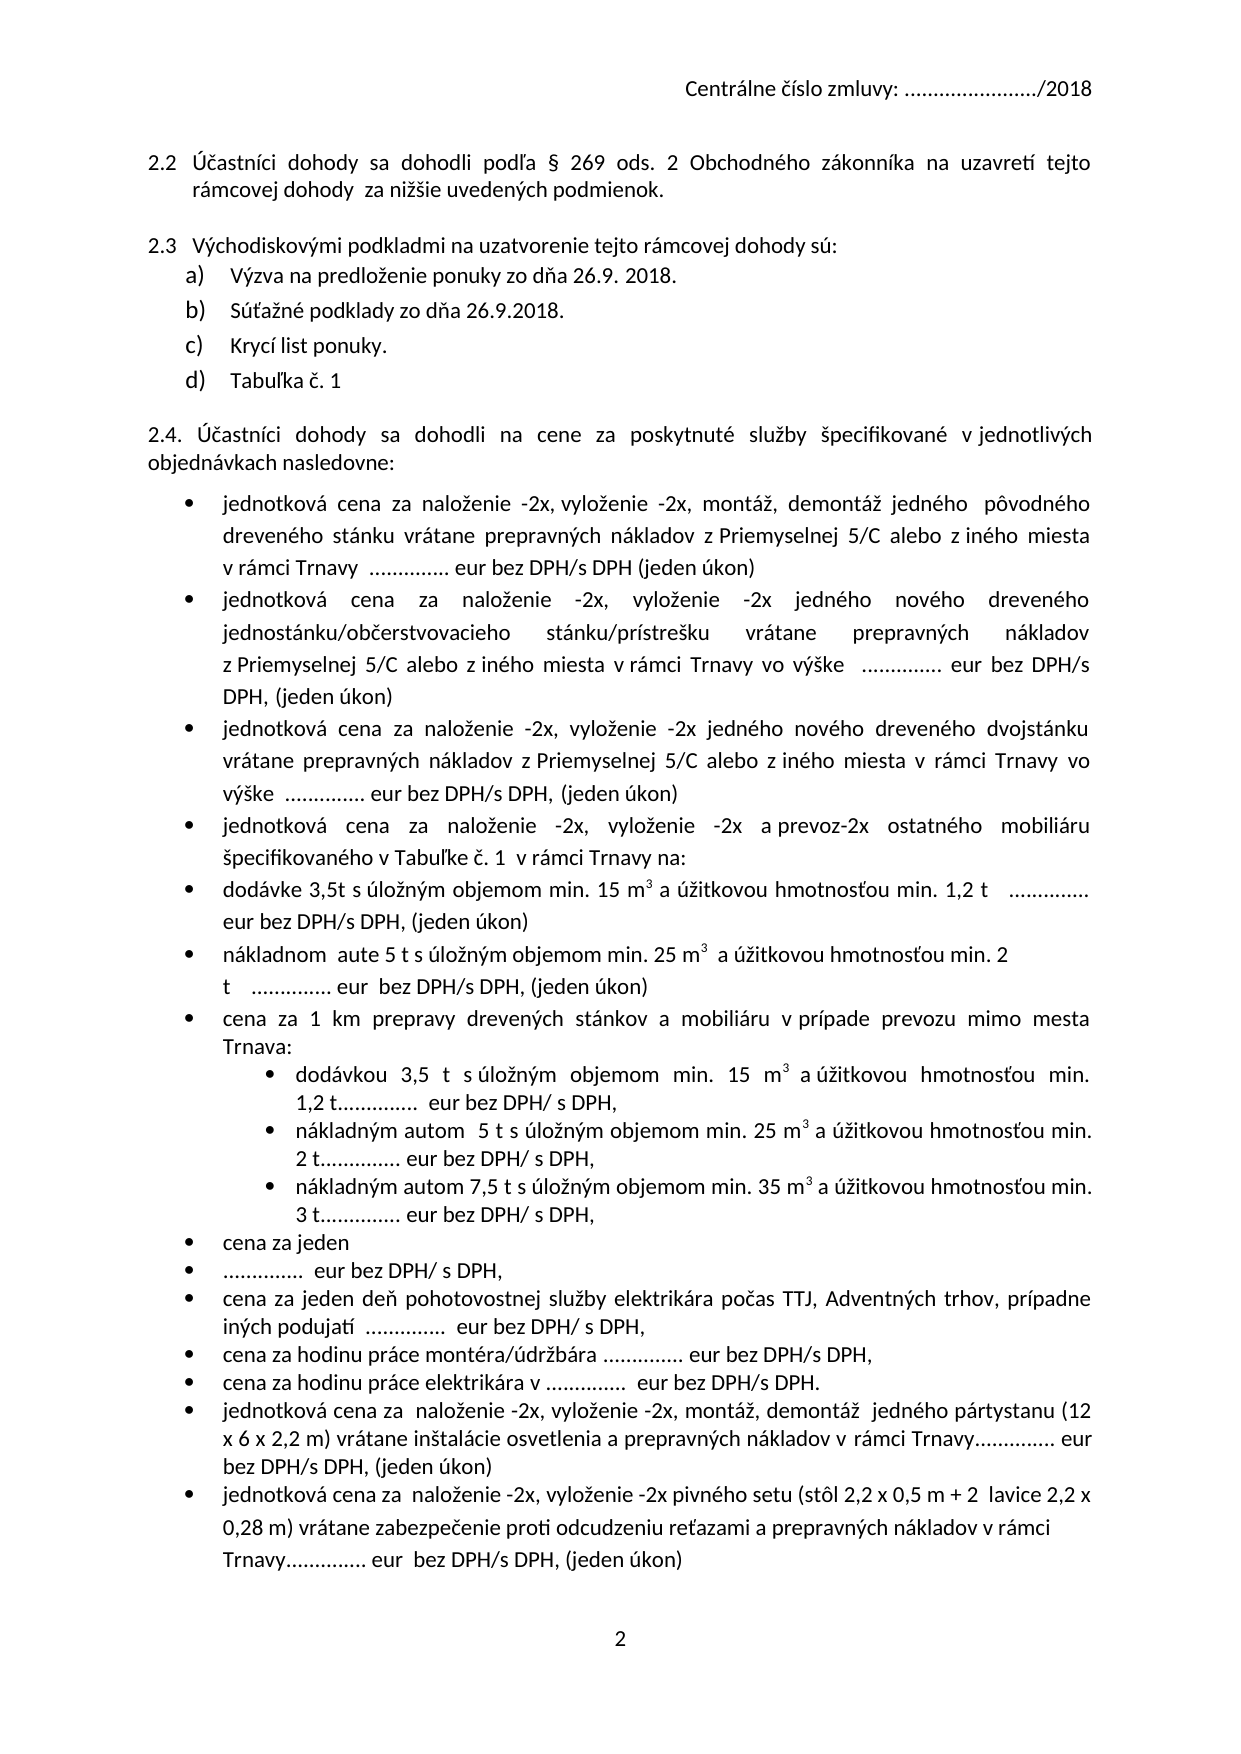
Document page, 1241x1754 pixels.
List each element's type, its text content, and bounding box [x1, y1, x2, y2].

list cena za hodinu práce elektrikára v .............. eur bez DPH/s DPH. [185, 1368, 1093, 1396]
list jednotková cena za naloženie -2x, vyloženie -2x jedného nového dreveného jednostánku/občerstvovacieho stánku/prístrešku vrátane prepravných nákladov z Priemyselnej 5/C alebo z iného miesta v rámci Trnavy vo výške .............. eur bez DPH/s DPH, (jeden úkon) [185, 586, 1090, 710]
text 2.4. Účastníci dohody sa dohodli na cene za poskytnuté služby špecifikované v jednotlivých objednávkach nasledovne: [148, 421, 1093, 477]
list cena za hodinu práce montéra/údržbára .............. eur bez DPH/s DPH, [185, 1340, 1093, 1368]
list jednotková cena za naloženie -2x, vyloženie -2x a prevoz-2x ostatného mobiliáru špecifikovaného v Tabuľke č. 1 v rámci Trnavy na: [185, 811, 1090, 871]
list dodávke 3,5t s úložným objemom min. 15 m3 a úžitkovou hmotnosťou min. 1,2 t .............. eur bez DPH/s DPH, (jeden úkon) [185, 875, 1090, 936]
text 2.3 Východiskovými podkladmi na uzatvorenie tejto rámcovej dohody sú: [148, 232, 1093, 260]
list jednotková cena za naloženie -2x, vyloženie -2x pivného setu (stôl 2,2 x 0,5 m + 2 lavice 2,2 x 0,28 m) vrátane zabezpečenie proti odcudzeniu reťazami a prepravných nákladov v rámci Trnavy.............. eur bez DPH/s DPH, (jeden úkon) [185, 1480, 1093, 1573]
list dodávkou 3,5 t s úložným objemom min. 15 m3 a úžitkovou hmotnosťou min. 1,2 t.............. eur bez DPH/ s DPH, [266, 1060, 1090, 1116]
list Výzva na predloženie ponuky zo dňa 26.9. 2018. [185, 260, 1093, 290]
list nákladnom aute 5 t s úložným objemom min. 25 m3 a úžitkovou hmotnosťou min. 2 t .............. eur bez DPH/s DPH, (jeden úkon) [185, 940, 1093, 1000]
list Súťažné podklady zo dňa 26.9.2018. [185, 295, 1093, 325]
list jednotková cena za naloženie -2x, vyloženie -2x, montáž, demontáž jedného pôvodného dreveného stánku vrátane prepravných nákladov z Priemyselnej 5/C alebo z iného miesta v rámci Trnavy .............. eur bez DPH/s DPH (jeden úkon) [185, 489, 1090, 581]
list nákladným autom 5 t s úložným objemom min. 25 m3 a úžitkovou hmotnosťou min. 2 t.............. eur bez DPH/ s DPH, [266, 1116, 1093, 1172]
list jednotková cena za naloženie -2x, vyloženie -2x jedného nového dreveného dvojstánku vrátane prepravných nákladov z Priemyselnej 5/C alebo z iného miesta v rámci Trnavy vo výške .............. eur bez DPH/s DPH, (jeden úkon) [185, 714, 1090, 807]
list cena za 1 km prepravy drevených stánkov a mobiliáru v prípade prevozu mimo mesta Trnava: [185, 1004, 1090, 1060]
list cena za jeden [185, 1228, 1093, 1256]
list cena za jeden deň pohotovostnej služby elektrikára počas TTJ, Adventných trhov, prípadne iných podujatí .............. eur bez DPH/ s DPH, [185, 1284, 1093, 1340]
list jednotková cena za naloženie -2x, vyloženie -2x, montáž, demontáž jedného pártystanu (12 x 6 x 2,2 m) vrátane inštalácie osvetlenia a prepravných nákladov v rámci Trnavy.............. eur bez DPH/s DPH, (jeden úkon) [185, 1396, 1093, 1480]
list Tabuľka č. 1 [185, 365, 1093, 395]
text 2.2 Účastníci dohody sa dohodli podľa § 269 ods. 2 Obchodného zákonníka na uzavretí tejto rámcovej dohody za nižšie uvedených podmienok. [148, 148, 1093, 204]
list .............. eur bez DPH/ s DPH, [185, 1256, 1093, 1284]
list nákladným autom 7,5 t s úložným objemom min. 35 m3 a úžitkovou hmotnosťou min. 3 t.............. eur bez DPH/ s DPH, [266, 1172, 1093, 1228]
list Krycí list ponuky. [185, 330, 1093, 360]
